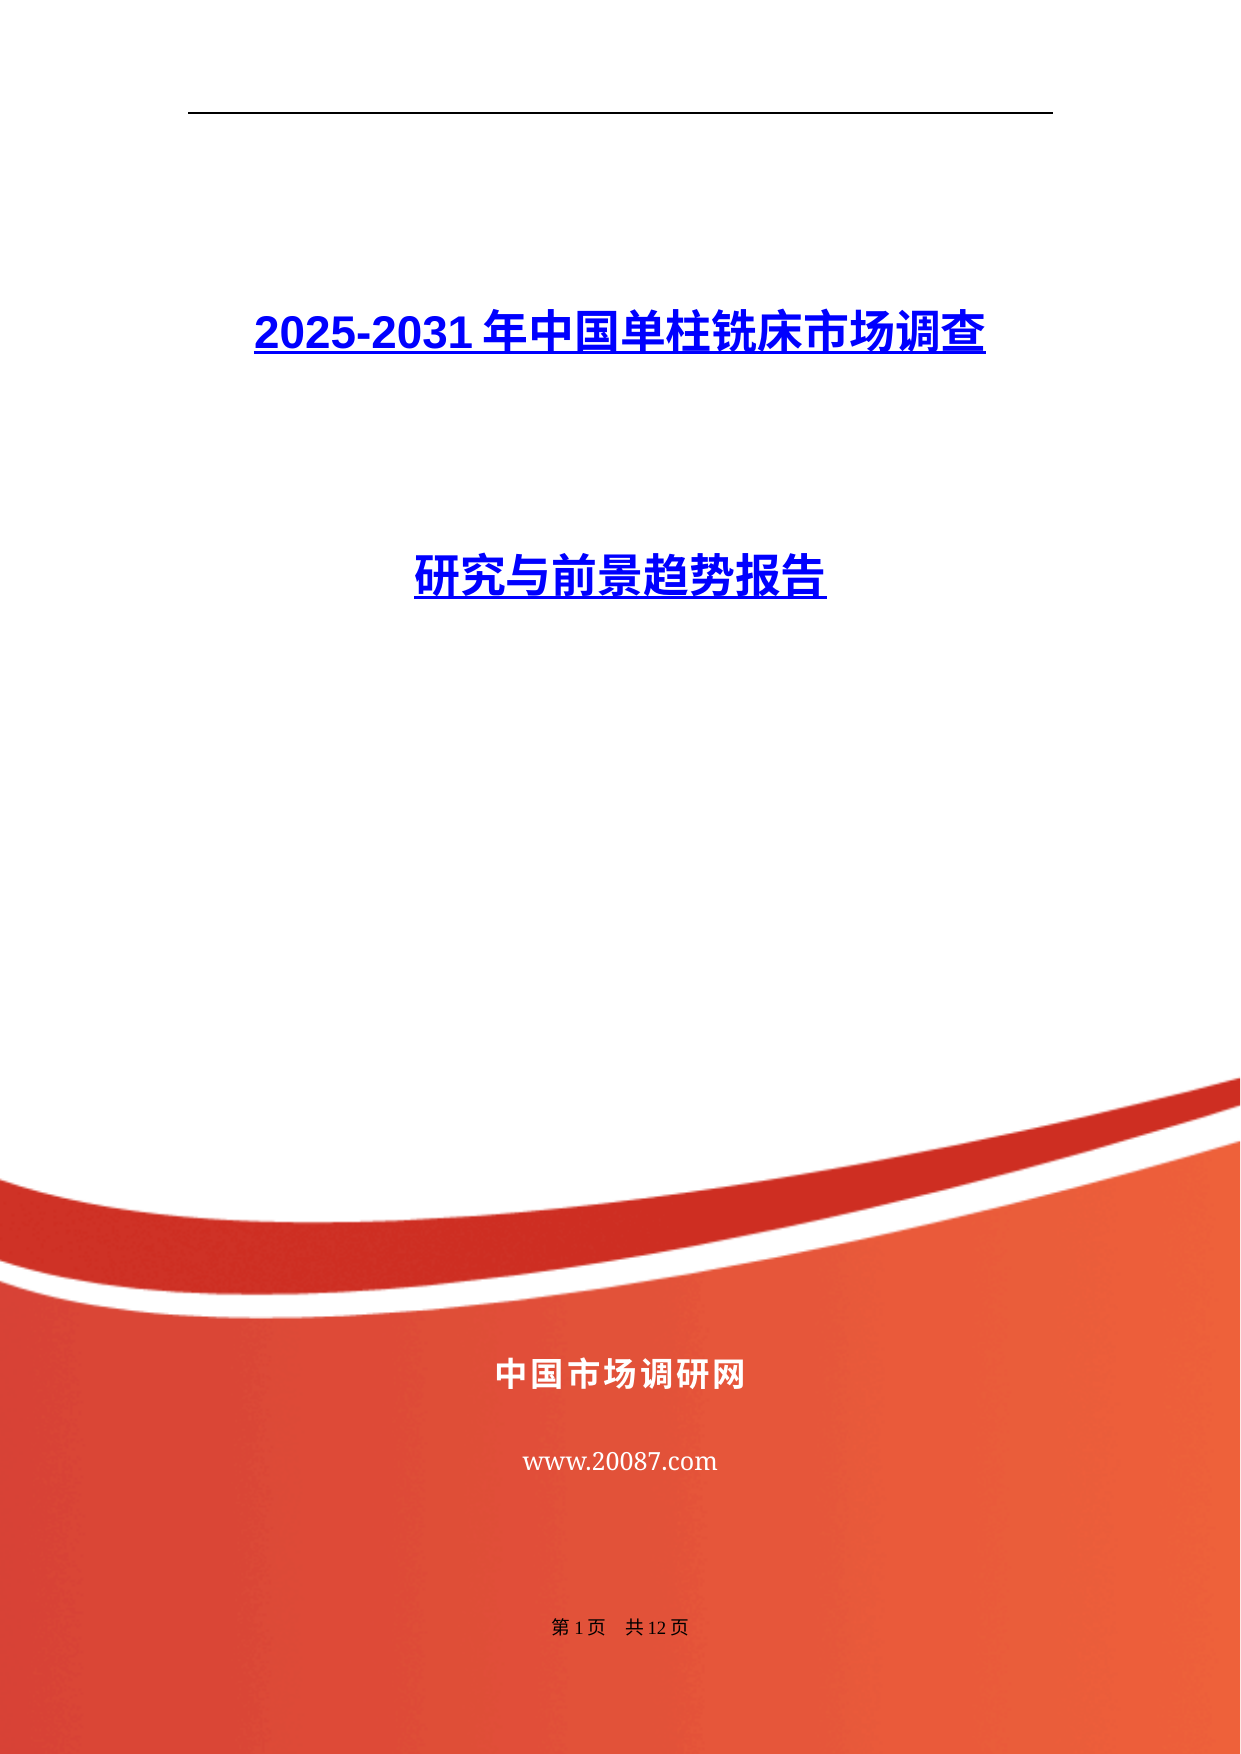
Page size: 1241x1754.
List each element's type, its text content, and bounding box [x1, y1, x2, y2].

table_header 2025-2031年中国单柱铣床市场调查研究与前景趋势报告 [188, 207, 1053, 773]
text www.20087.com [187, 1428, 1053, 1493]
picture [0, 1006, 1241, 1754]
subtitle 中国市场调研网 [187, 1339, 1053, 1404]
